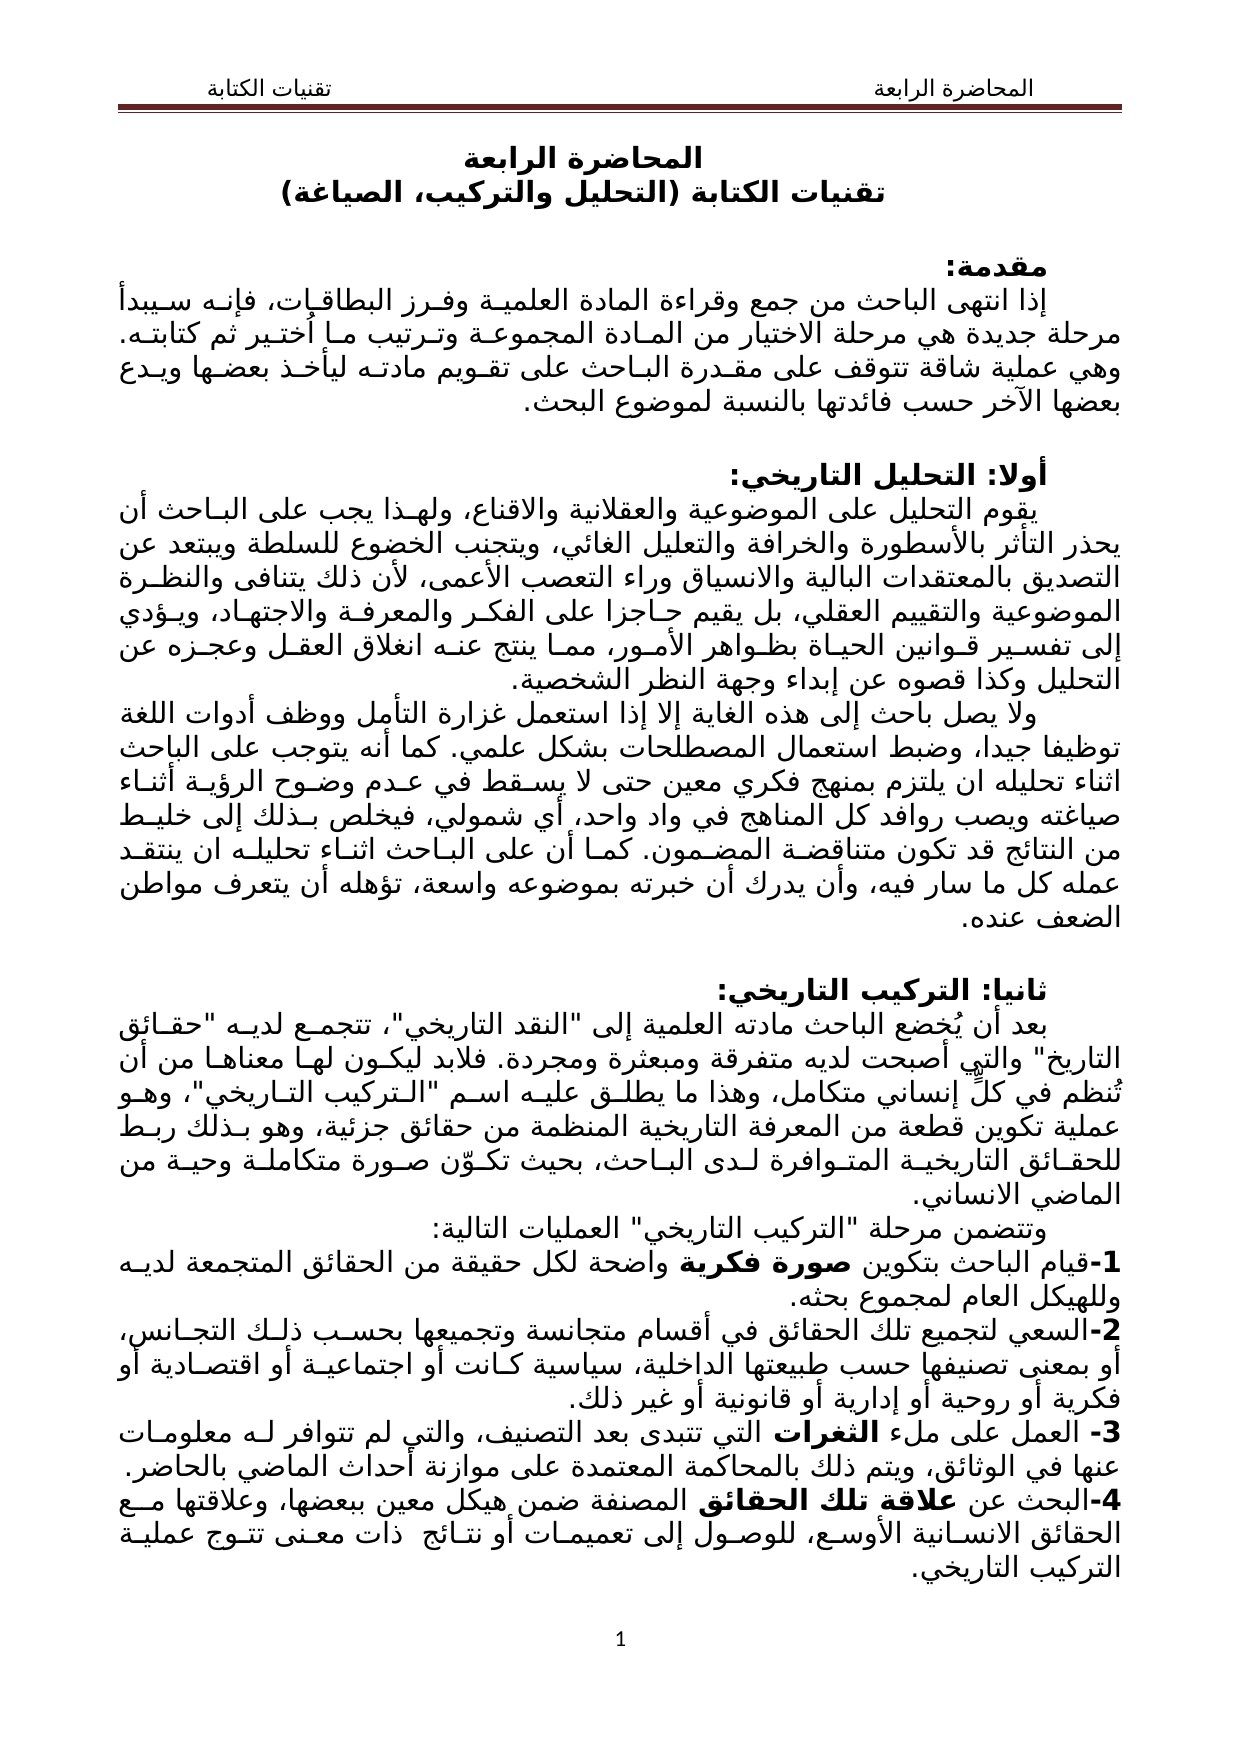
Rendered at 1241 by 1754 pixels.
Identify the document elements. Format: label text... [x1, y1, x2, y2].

text ثانيا: التركيب التاريخي: [118, 973, 1122, 1007]
text 1-قيام الباحث بتكوين صورة فكرية واضحة لكل حقيقة من الحقائق المتجمعة لديه وللهيكل العام لمجموع بحثه. [118, 1245, 1122, 1313]
text تقنيات الكتابة (التحليل والتركيب، الصياغة) [118, 175, 1122, 209]
text المحاضرة الرابعة [118, 141, 1122, 175]
text إذا انتهى الباحث من جمع وقراءة المادة العلمية وفرز البطاقات، فإنه سيبدأ مرحلة جديدة هي مرحلة الاختيار من المادة المجموعة وترتيب ما اُختير ثم كتابته. وهي عملية شاقة تتوقف على مقدرة الباحث على تقويم مادته ليأخذ بعضها ويدع بعضها الآخر حسب فائدتها بالنسبة لموضوع البحث. [118, 283, 1122, 419]
text أولا: التحليل التاريخي: [118, 458, 1122, 492]
text مقدمة: [118, 249, 1122, 283]
text وتتضمن مرحلة "التركيب التاريخي" العمليات التالية: [118, 1211, 1122, 1245]
text بعد أن يُخضع الباحث مادته العلمية إلى "النقد التاريخي"، تتجمع لديه "حقائق التاريخ" والتي أصبحت لديه متفرقة ومبعثرة ومجردة. فلابد ليكون لها معناها من أن تُنظم في كلٍّ إنساني متكامل، وهذا ما يطلق عليه اسم "التركيب التاريخي"، وهو عملية تكوين قطعة من المعرفة التاريخية المنظمة من حقائق جزئية، وهو بذلك ربط للحقائق التاريخية المتوافرة لدى الباحث، بحيث تكوّن صورة متكاملة وحية من الماضي الانساني. [118, 1007, 1122, 1211]
text يقوم التحليل على الموضوعية والعقلانية والاقناع، ولهذا يجب على الباحث أن يحذر التأثر بالأسطورة والخرافة والتعليل الغائي، ويتجنب الخضوع للسلطة ويبتعد عن التصديق بالمعتقدات البالية والانسياق وراء التعصب الأعمى، لأن ذلك يتنافى والنظرة الموضوعية والتقييم العقلي، بل يقيم حاجزا على الفكر والمعرفة والاجتهاد، ويؤدي إلى تفسير قوانين الحياة بظواهر الأمور، مما ينتج عنه انغلاق العقل وعجزه عن التحليل وكذا قصوه عن إبداء وجهة النظر الشخصية. [118, 492, 1122, 696]
text 3- العمل على ملء الثغرات التي تتبدى بعد التصنيف، والتي لم تتوافر له معلومات عنها في الوثائق، ويتم ذلك بالمحاكمة المعتمدة على موازنة أحداث الماضي بالحاضر. [118, 1415, 1122, 1483]
text 2-السعي لتجميع تلك الحقائق في أقسام متجانسة وتجميعها بحسب ذلك التجانس، أو بمعنى تصنيفها حسب طبيعتها الداخلية، سياسية كانت أو اجتماعية أو اقتصادية أو فكرية أو روحية أو إدارية أو قانونية أو غير ذلك. [118, 1313, 1122, 1415]
text 4-البحث عن علاقة تلك الحقائق المصنفة ضمن هيكل معين ببعضها، وعلاقتها مع الحقائق الانسانية الأوسع، للوصول إلى تعميمات أو نتائج ذات معنى تتوج عملية التركيب التاريخي. [118, 1483, 1122, 1585]
text ولا يصل باحث إلى هذه الغاية إلا إذا استعمل غزارة التأمل ووظف أدوات اللغة توظيفا جيدا، وضبط استعمال المصطلحات بشكل علمي. كما أنه يتوجب على الباحث اثناء تحليله ان يلتزم بمنهج فكري معين حتى لا يسقط في عدم وضوح الرؤية أثناء صياغته ويصب روافد كل المناهج في واد واحد، أي شمولي، فيخلص بذلك إلى خليط من النتائج قد تكون متناقضة المضمون. كما أن على الباحث اثناء تحليله ان ينتقد عمله كل ما سار فيه، وأن يدرك أن خبرته بموضوعه واسعة، تؤهله أن يتعرف مواطن الضعف عنده. [118, 696, 1122, 934]
